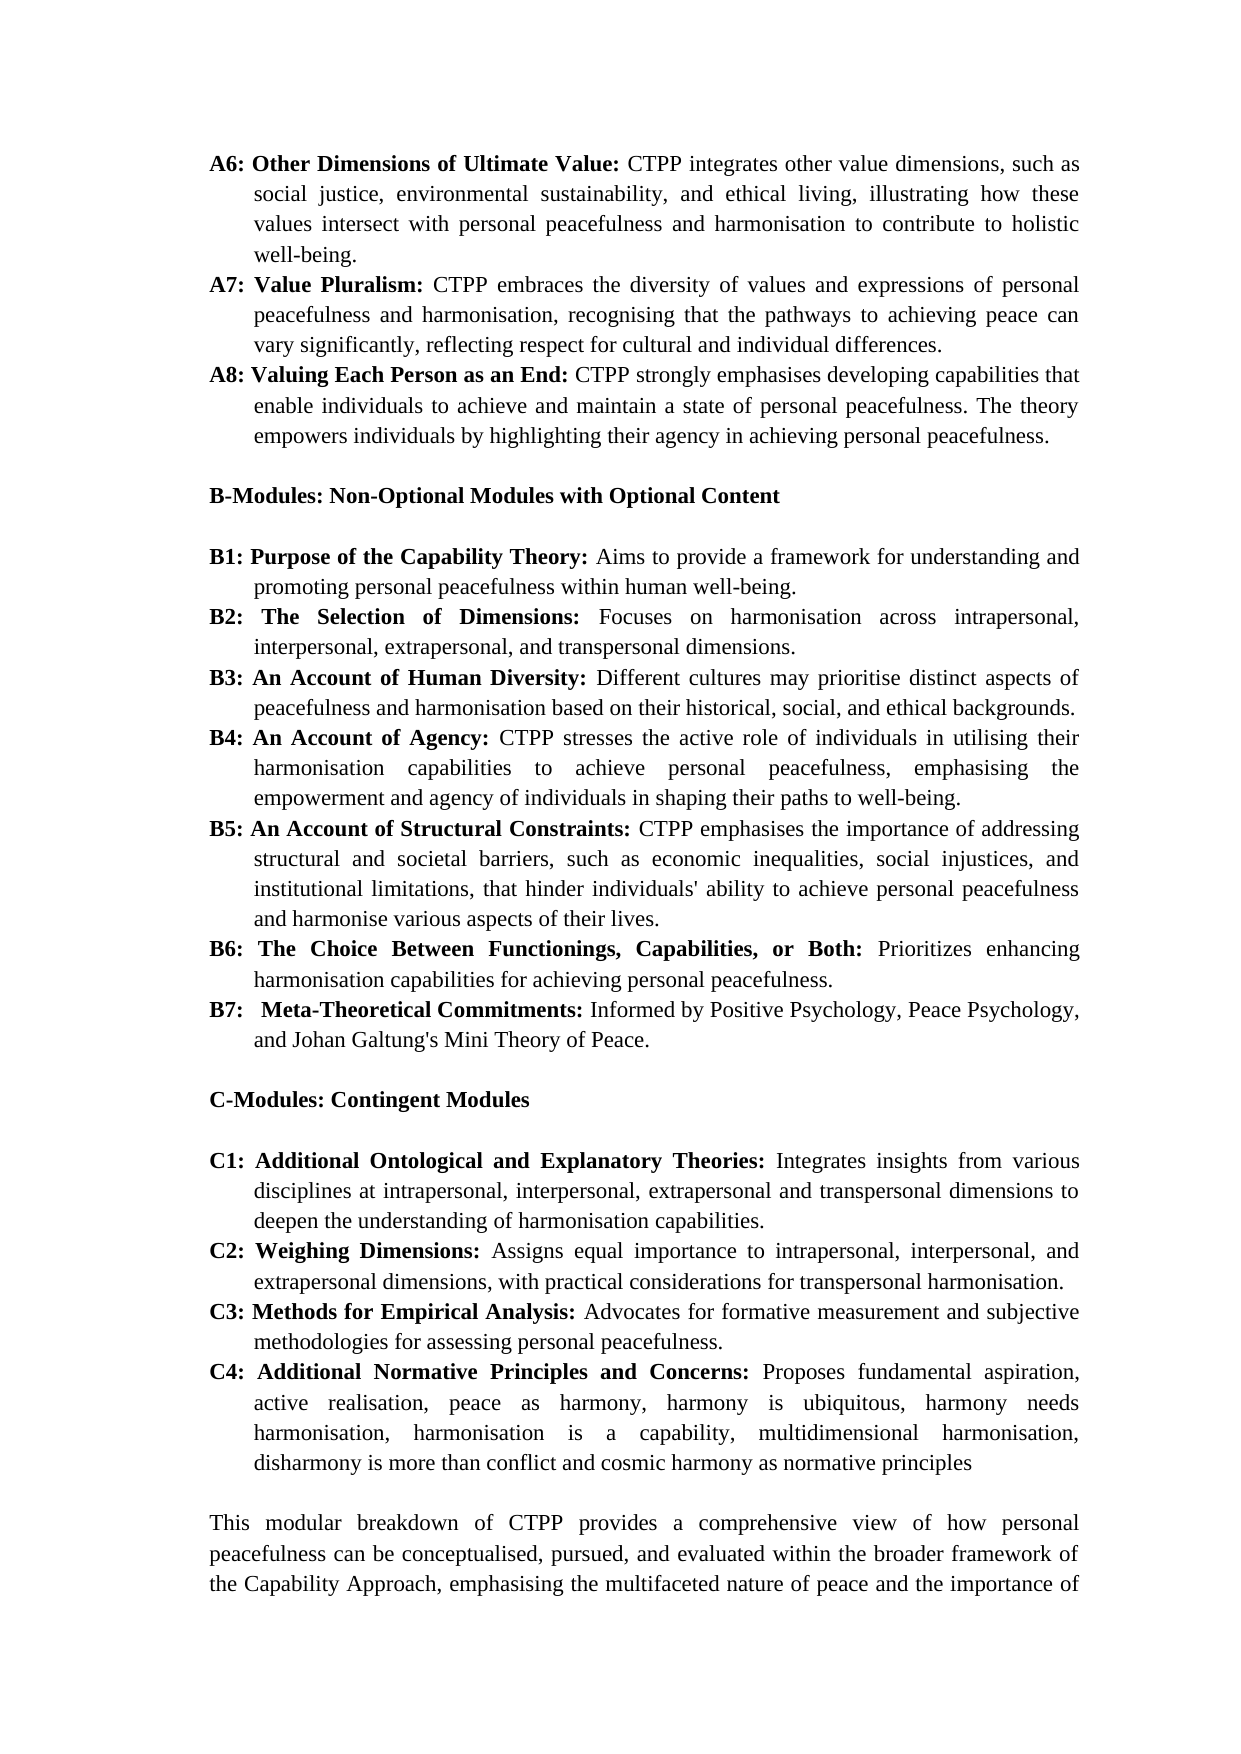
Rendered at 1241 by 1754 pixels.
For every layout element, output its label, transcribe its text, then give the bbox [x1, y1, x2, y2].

text B7: Meta-Theoretical Commitments: Informed by Positive Psychology, Peace Psychology, and Johan Galtung's Mini Theory of Peace. [209, 996, 1080, 1052]
text B-Modules: Non-Optional Modules with Optional Content [209, 482, 1080, 509]
text C4: Additional Normative Principles and Concerns: Proposes fundamental aspiration, active realisation, peace as harmony, harmony is ubiquitous, harmony needs harmonisation, harmonisation is a capability, multidimensional harmonisation, disharmony is more than conflict and cosmic harmony as normative principles [209, 1358, 1080, 1475]
text B1: Purpose of the Capability Theory: Aims to provide a framework for understanding and promoting personal peacefulness within human well-being. [209, 543, 1080, 599]
text C3: Methods for Empirical Analysis: Advocates for formative measurement and subjective methodologies for assessing personal peacefulness. [209, 1298, 1080, 1354]
text C1: Additional Ontological and Explanatory Theories: Integrates insights from various disciplines at intrapersonal, interpersonal, extrapersonal and transpersonal dimensions to deepen the understanding of harmonisation capabilities. [209, 1147, 1080, 1234]
text C2: Weighing Dimensions: Assigns equal importance to intrapersonal, interpersonal, and extrapersonal dimensions, with practical considerations for transpersonal harmonisation. [209, 1237, 1080, 1294]
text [209, 1509, 1080, 1596]
text A8: Valuing Each Person as an End: CTPP strongly emphasises developing capabilities that enable individuals to achieve and maintain a state of personal peacefulness. The theory empowers individuals by highlighting their agency in achieving personal peacefulness. [209, 361, 1080, 448]
text A6: Other Dimensions of Ultimate Value: CTPP integrates other value dimensions, such as social justice, environmental sustainability, and ethical living, illustrating how these values intersect with personal peacefulness and harmonisation to contribute to holistic well-being. [209, 150, 1080, 267]
text B5: An Account of Structural Constraints: CTPP emphasises the importance of addressing structural and societal barriers, such as economic inequalities, social injustices, and institutional limitations, that hinder individuals' ability to achieve personal peacefulness and harmonise various aspects of their lives. [209, 814, 1080, 932]
text B6: The Choice Between Functionings, Capabilities, or Both: Prioritizes enhancing harmonisation capabilities for achieving personal peacefulness. [209, 935, 1080, 992]
text C-Modules: Contingent Modules [209, 1086, 1080, 1113]
text B3: An Account of Human Diversity: Different cultures may prioritise distinct aspects of peacefulness and harmonisation based on their historical, social, and ethical backgrounds. [209, 663, 1080, 720]
text B4: An Account of Agency: CTPP stresses the active role of individuals in utilising their harmonisation capabilities to achieve personal peacefulness, emphasising the empowerment and agency of individuals in shaping their paths to well-being. [209, 724, 1080, 811]
text B2: The Selection of Dimensions: Focuses on harmonisation across intrapersonal, interpersonal, extrapersonal, and transpersonal dimensions. [209, 603, 1080, 660]
text A7: Value Pluralism: CTPP embraces the diversity of values and expressions of personal peacefulness and harmonisation, recognising that the pathways to achieving peace can vary significantly, reflecting respect for cultural and individual differences. [209, 271, 1080, 358]
